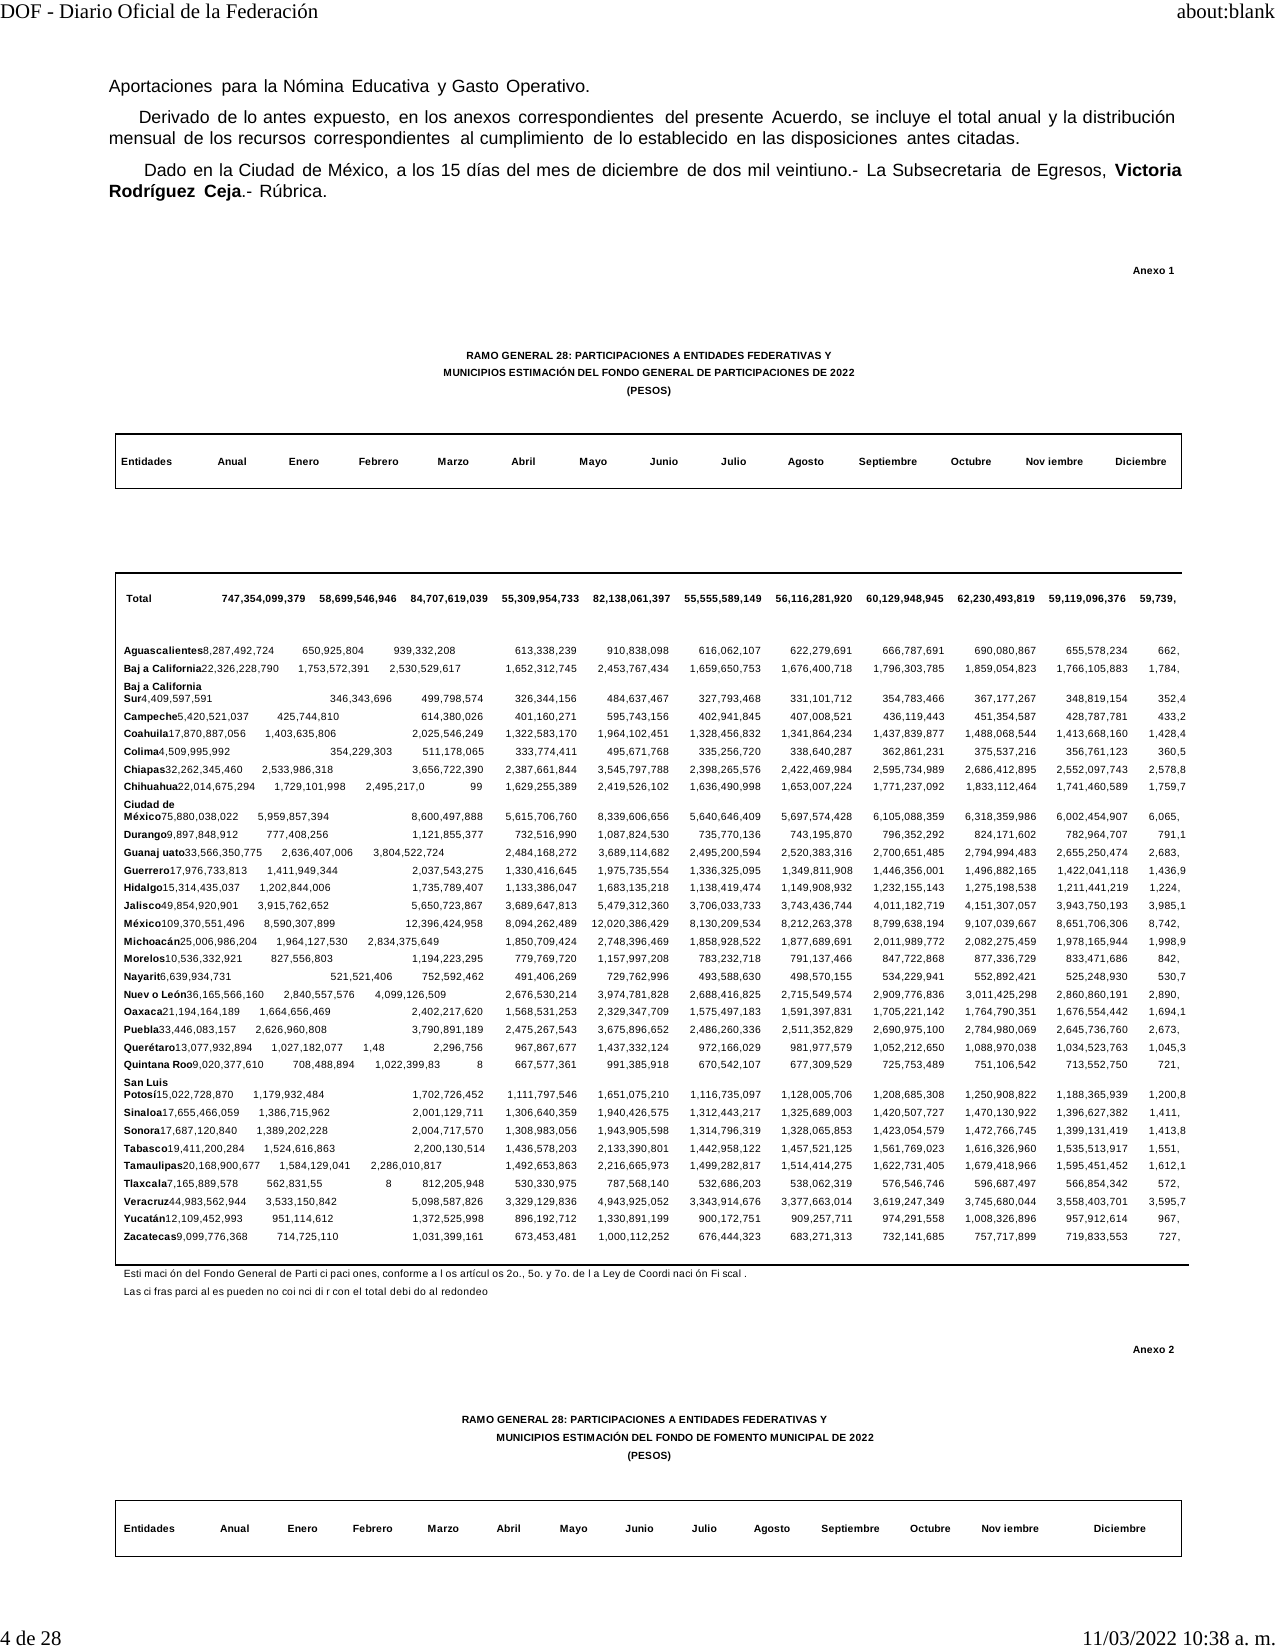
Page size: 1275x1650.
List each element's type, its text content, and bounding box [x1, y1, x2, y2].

table_cell 4,151,307,057 [954, 898, 1045, 915]
table_cell 3,743,436,744 [770, 898, 862, 915]
table_cell 967,867,677 [494, 1039, 583, 1057]
table_cell 1,561,769,023 [862, 1140, 954, 1158]
table_cell 2,595,734,989 [862, 761, 954, 779]
table_cell Tamaulipas20,168,900,677 1,584,129,041 2,286,010,817 [116, 1158, 494, 1175]
table_cell 8,799,638,194 [862, 915, 954, 933]
table_cell 1,232,155,143 [862, 880, 954, 897]
table_cell 1,308,983,056 [494, 1122, 583, 1140]
table_cell 670,542,107 [678, 1057, 770, 1074]
table_cell 957,912,614 [1045, 1211, 1137, 1228]
table_cell 757,717,899 [954, 1229, 1045, 1264]
table_cell Querétaro13,077,932,894 1,027,182,077 1,48 2,296,756 [116, 1039, 494, 1057]
table_cell 3,545,797,788 [583, 761, 678, 779]
table_cell 495,671,768 [583, 743, 678, 761]
table_cell 338,640,287 [770, 743, 862, 761]
table_cell 348,819,154 [1045, 678, 1137, 708]
table_cell 1,488,068,544 [954, 726, 1045, 743]
table_cell 8,339,606,656 [583, 796, 678, 827]
table_cell Tabasco19,411,200,284 1,524,616,863 2,200,130,514 [116, 1140, 494, 1158]
table_cell Chihuahua22,014,675,294 1,729,101,998 2,495,217,0 99 [116, 779, 494, 796]
table_cell 3,689,647,813 [494, 898, 583, 915]
table_cell 1,325,689,003 [770, 1105, 862, 1122]
table_cell 1,676,400,718 [770, 660, 862, 678]
table_cell 2,082,275,459 [954, 933, 1045, 951]
table_cell 1,659,650,753 [678, 660, 770, 678]
table_cell 552,892,421 [954, 968, 1045, 986]
text Dado en la Ciudad de México, a los 15 días del mes de diciembre de dos mil veintiuno.- La Subsecretaria de Egresos, Victoria [0, 159, 1182, 180]
table_cell 6,002,454,907 [1045, 796, 1137, 827]
table_cell Nayarit6,639,934,731 521,521,406 752,592,462 [116, 968, 494, 986]
table_cell 572, [1137, 1175, 1189, 1193]
table_cell 596,687,497 [954, 1175, 1045, 1193]
table_cell 1,551, [1137, 1140, 1189, 1158]
table_cell 1,470,130,922 [954, 1105, 1045, 1122]
table_cell 3,745,680,044 [954, 1193, 1045, 1211]
table_cell 2,419,526,102 [583, 779, 678, 796]
table_cell 1,436,9 [1137, 862, 1189, 880]
table_cell 2,655,250,474 [1045, 844, 1137, 862]
table_cell 3,011,425,298 [954, 986, 1045, 1004]
table_cell 327,793,468 [678, 678, 770, 708]
table_cell 3,558,403,701 [1045, 1193, 1137, 1211]
table_cell 1,676,554,442 [1045, 1004, 1137, 1021]
table_cell 824,171,602 [954, 827, 1045, 844]
table_cell 1,314,796,319 [678, 1122, 770, 1140]
table_cell Sonora17,687,120,840 1,389,202,228 2,004,717,570 [116, 1122, 494, 1140]
table_cell 375,537,216 [954, 743, 1045, 761]
table_cell 5,615,706,760 [494, 796, 583, 827]
table_cell 402,941,845 [678, 708, 770, 726]
table_cell 3,675,896,652 [583, 1021, 678, 1039]
table_cell 8,742, [1137, 915, 1189, 933]
table_cell 3,377,663,014 [770, 1193, 862, 1211]
table_cell Ciudad de México75,880,038,022 5,959,857,394 8,600,497,888 [116, 796, 494, 827]
table_cell 1,771,237,092 [862, 779, 954, 796]
table_cell 732,141,685 [862, 1229, 954, 1264]
table_cell 3,595,7 [1137, 1193, 1189, 1211]
table_cell 538,062,319 [770, 1175, 862, 1193]
table_cell 335,256,720 [678, 743, 770, 761]
table_cell Guerrero17,976,733,813 1,411,949,344 2,037,543,275 [116, 862, 494, 880]
table_cell 2,453,767,434 [583, 660, 678, 678]
table_cell 2,329,347,709 [583, 1004, 678, 1021]
table_cell 451,354,587 [954, 708, 1045, 726]
table_cell 974,291,558 [862, 1211, 954, 1228]
table_cell 1,446,356,001 [862, 862, 954, 880]
table_cell 1,328,456,832 [678, 726, 770, 743]
table_cell 566,854,342 [1045, 1175, 1137, 1193]
table_cell 1,138,419,474 [678, 880, 770, 897]
table_cell 1,250,908,822 [954, 1075, 1045, 1104]
table_cell Durango9,897,848,912 777,408,256 1,121,855,377 [116, 827, 494, 844]
table_cell 1,306,640,359 [494, 1105, 583, 1122]
table_header 655,578,234 [1045, 636, 1137, 660]
table_header 910,838,098 [583, 636, 678, 660]
table_cell 1,045,3 [1137, 1039, 1189, 1057]
table_cell 6,065, [1137, 796, 1189, 827]
table_cell 2,645,736,760 [1045, 1021, 1137, 1039]
table_cell 782,964,707 [1045, 827, 1137, 844]
table_cell 909,257,711 [770, 1211, 862, 1228]
table_cell Baj a California22,326,228,790 1,753,572,391 2,530,529,617 [116, 660, 494, 678]
table_header 616,062,107 [678, 636, 770, 660]
table_cell 1,998,9 [1137, 933, 1189, 951]
table_cell 6,318,359,986 [954, 796, 1045, 827]
table_cell Veracruz44,983,562,944 3,533,150,842 5,098,587,826 [116, 1193, 494, 1211]
text Rodríguez Ceja.- Rúbrica. [109, 181, 1275, 202]
table_cell 2,715,549,574 [770, 986, 862, 1004]
table_cell 1,413,8 [1137, 1122, 1189, 1140]
table_cell 1,595,451,452 [1045, 1158, 1137, 1175]
table_header 662, [1137, 636, 1189, 660]
table_cell 1,088,970,038 [954, 1039, 1045, 1057]
table_cell 8,651,706,306 [1045, 915, 1137, 933]
table_cell 3,943,750,193 [1045, 898, 1137, 915]
table_cell 2,860,860,191 [1045, 986, 1137, 1004]
table_cell 1,034,523,763 [1045, 1039, 1137, 1057]
table_cell 2,686,412,895 [954, 761, 1045, 779]
table_cell 1,796,303,785 [862, 660, 954, 678]
table_cell Sinaloa17,655,466,059 1,386,715,962 2,001,129,711 [116, 1105, 494, 1122]
table_cell 2,700,651,485 [862, 844, 954, 862]
table_cell 779,769,720 [494, 951, 583, 968]
table_cell 1,978,165,944 [1045, 933, 1137, 951]
table_cell Campeche5,420,521,037 425,744,810 614,380,026 [116, 708, 494, 726]
table_cell 1,312,443,217 [678, 1105, 770, 1122]
table_cell 1,616,326,960 [954, 1140, 1045, 1158]
table_cell 331,101,712 [770, 678, 862, 708]
table_cell 719,833,553 [1045, 1229, 1137, 1264]
table_cell 433,2 [1137, 708, 1189, 726]
table_cell Colima4,509,995,992 354,229,303 511,178,065 [116, 743, 494, 761]
table_cell 1,330,891,199 [583, 1211, 678, 1228]
table_cell Baj a California Sur4,409,597,591 346,343,696 499,798,574 [116, 678, 494, 708]
table_cell 1,000,112,252 [583, 1229, 678, 1264]
table_cell 1,328,065,853 [770, 1122, 862, 1140]
table_cell 1,784, [1137, 660, 1189, 678]
table_cell 354,783,466 [862, 678, 954, 708]
table_cell 1,457,521,125 [770, 1140, 862, 1158]
table_cell 8,094,262,489 [494, 915, 583, 933]
table_cell 3,343,914,676 [678, 1193, 770, 1211]
table_cell 1,652,312,745 [494, 660, 583, 678]
table_header 690,080,867 [954, 636, 1045, 660]
table_cell 491,406,269 [494, 968, 583, 986]
table_cell 436,119,443 [862, 708, 954, 726]
table_cell 1,833,112,464 [954, 779, 1045, 796]
table_cell 1,622,731,405 [862, 1158, 954, 1175]
table_cell 1,396,627,382 [1045, 1105, 1137, 1122]
table_cell 1,420,507,727 [862, 1105, 954, 1122]
table_cell 1,859,054,823 [954, 660, 1045, 678]
table_cell 896,192,712 [494, 1211, 583, 1228]
table_cell 2,216,665,973 [583, 1158, 678, 1175]
table_cell 1,612,1 [1137, 1158, 1189, 1175]
table_cell Jalisco49,854,920,901 3,915,762,652 5,650,723,867 [116, 898, 494, 915]
table_cell 2,748,396,469 [583, 933, 678, 951]
table_cell 532,686,203 [678, 1175, 770, 1193]
table_cell 735,770,136 [678, 827, 770, 844]
table_cell 991,385,918 [583, 1057, 678, 1074]
table_cell 842, [1137, 951, 1189, 968]
table_cell 530,7 [1137, 968, 1189, 986]
table_cell 1,694,1 [1137, 1004, 1189, 1021]
table_cell 1,341,864,234 [770, 726, 862, 743]
table_cell San Luis Potosí15,022,728,870 1,179,932,484 1,702,726,452 [116, 1075, 494, 1104]
table_cell 1,514,414,275 [770, 1158, 862, 1175]
table_cell 1,188,365,939 [1045, 1075, 1137, 1104]
table_cell 2,683, [1137, 844, 1189, 862]
table_cell 4,943,925,052 [583, 1193, 678, 1211]
table_cell 751,106,542 [954, 1057, 1045, 1074]
table_cell 1,116,735,097 [678, 1075, 770, 1104]
table_cell 796,352,292 [862, 827, 954, 844]
table_cell Puebla33,446,083,157 2,626,960,808 3,790,891,189 [116, 1021, 494, 1039]
table_cell 333,774,411 [494, 743, 583, 761]
table_cell 1,211,441,219 [1045, 880, 1137, 897]
table_cell 673,453,481 [494, 1229, 583, 1264]
table_header 622,279,691 [770, 636, 862, 660]
table_cell 428,787,781 [1045, 708, 1137, 726]
table_cell 4,011,182,719 [862, 898, 954, 915]
table_cell 1,651,075,210 [583, 1075, 678, 1104]
table_cell 1,008,326,896 [954, 1211, 1045, 1228]
text RAMO GENERAL 28: PARTICIPACIONES A ENTIDADES FEDERATIVAS Y MUNICIPIOS ESTIMACIÓN DEL FONDO DE FOMENTO MUNICIPAL DE 2022 [462, 1413, 885, 1444]
table_cell 743,195,870 [770, 827, 862, 844]
table_cell Chiapas32,262,345,460 2,533,986,318 3,656,722,390 [116, 761, 494, 779]
table_cell 530,330,975 [494, 1175, 583, 1193]
table_cell 1,052,212,650 [862, 1039, 954, 1057]
table_cell 3,619,247,349 [862, 1193, 954, 1211]
table_cell 713,552,750 [1045, 1057, 1137, 1074]
table_cell 900,172,751 [678, 1211, 770, 1228]
table_cell 2,398,265,576 [678, 761, 770, 779]
table_cell 1,975,735,554 [583, 862, 678, 880]
table_cell 2,676,530,214 [494, 986, 583, 1004]
table_cell 3,689,114,682 [583, 844, 678, 862]
table_cell 2,688,416,825 [678, 986, 770, 1004]
table_cell 2,784,980,069 [954, 1021, 1045, 1039]
table_cell Tlaxcala7,165,889,578 562,831,55 8 812,205,948 [116, 1175, 494, 1193]
table_cell 3,985,1 [1137, 898, 1189, 915]
text Aportaciones para la Nómina Educativa y Gasto Operativo. [109, 75, 1275, 96]
table_cell 356,761,123 [1045, 743, 1137, 761]
table_cell 2,133,390,801 [583, 1140, 678, 1158]
table_cell 1,943,905,598 [583, 1122, 678, 1140]
table_cell 727, [1137, 1229, 1189, 1264]
table_cell 721, [1137, 1057, 1189, 1074]
table_cell 2,794,994,483 [954, 844, 1045, 862]
table_cell 5,640,646,409 [678, 796, 770, 827]
table_cell 360,5 [1137, 743, 1189, 761]
table_cell Hidalgo15,314,435,037 1,202,844,006 1,735,789,407 [116, 880, 494, 897]
table_cell 1,492,653,863 [494, 1158, 583, 1175]
table_cell 877,336,729 [954, 951, 1045, 968]
table_cell 534,229,941 [862, 968, 954, 986]
table_cell 2,511,352,829 [770, 1021, 862, 1039]
table_cell 352,4 [1137, 678, 1189, 708]
table_cell 5,479,312,360 [583, 898, 678, 915]
table_cell 1,149,908,932 [770, 880, 862, 897]
table_cell Morelos10,536,332,921 827,556,803 1,194,223,295 [116, 951, 494, 968]
table_cell 2,578,8 [1137, 761, 1189, 779]
table_cell 1,591,397,831 [770, 1004, 862, 1021]
table_cell 676,444,323 [678, 1229, 770, 1264]
table_cell 2,520,383,316 [770, 844, 862, 862]
table_cell 1,759,7 [1137, 779, 1189, 796]
table_cell 1,766,105,883 [1045, 660, 1137, 678]
table_cell 847,722,868 [862, 951, 954, 968]
table_cell 2,890, [1137, 986, 1189, 1004]
table_cell 2,011,989,772 [862, 933, 954, 951]
table_cell 1,330,416,645 [494, 862, 583, 880]
table_cell 732,516,990 [494, 827, 583, 844]
table_cell 2,422,469,984 [770, 761, 862, 779]
table_cell 1,629,255,389 [494, 779, 583, 796]
table_cell Zacatecas9,099,776,368 714,725,110 1,031,399,161 [116, 1229, 494, 1264]
table_cell 1,636,490,998 [678, 779, 770, 796]
table_cell 791,1 [1137, 827, 1189, 844]
table_cell Michoacán25,006,986,204 1,964,127,530 2,834,375,649 [116, 933, 494, 951]
table_cell 1,275,198,538 [954, 880, 1045, 897]
table_cell 2,387,661,844 [494, 761, 583, 779]
table_cell 2,909,776,836 [862, 986, 954, 1004]
table_cell 1,877,689,691 [770, 933, 862, 951]
table_cell 1,436,578,203 [494, 1140, 583, 1158]
table_cell 2,552,097,743 [1045, 761, 1137, 779]
table_cell 677,309,529 [770, 1057, 862, 1074]
table_cell 407,008,521 [770, 708, 862, 726]
table_cell 367,177,267 [954, 678, 1045, 708]
table_cell 783,232,718 [678, 951, 770, 968]
table_cell 1,128,005,706 [770, 1075, 862, 1104]
table_cell 729,762,996 [583, 968, 678, 986]
table_cell 1,200,8 [1137, 1075, 1189, 1104]
table_cell 981,977,579 [770, 1039, 862, 1057]
table_cell 362,861,231 [862, 743, 954, 761]
table_cell 1,940,426,575 [583, 1105, 678, 1122]
table_cell 1,322,583,170 [494, 726, 583, 743]
table_cell 1,437,839,877 [862, 726, 954, 743]
table_cell Nuev o León36,165,566,160 2,840,557,576 4,099,126,509 [116, 986, 494, 1004]
table_cell 498,570,155 [770, 968, 862, 986]
table_cell 5,697,574,428 [770, 796, 862, 827]
table_cell 725,753,489 [862, 1057, 954, 1074]
table_cell 8,212,263,378 [770, 915, 862, 933]
table_cell 1,496,882,165 [954, 862, 1045, 880]
table_cell 493,588,630 [678, 968, 770, 986]
table_cell 1,679,418,966 [954, 1158, 1045, 1175]
table_cell 9,107,039,667 [954, 915, 1045, 933]
table_cell 3,706,033,733 [678, 898, 770, 915]
table_cell 1,741,460,589 [1045, 779, 1137, 796]
table_cell 1,858,928,522 [678, 933, 770, 951]
table_cell 1,087,824,530 [583, 827, 678, 844]
table_header 613,338,239 [494, 636, 583, 660]
table_cell 967, [1137, 1211, 1189, 1228]
table_cell 1,336,325,095 [678, 862, 770, 880]
table_cell Coahuila17,870,887,056 1,403,635,806 2,025,546,249 [116, 726, 494, 743]
table_cell 326,344,156 [494, 678, 583, 708]
table_cell 972,166,029 [678, 1039, 770, 1057]
table_cell 1,437,332,124 [583, 1039, 678, 1057]
table_cell 1,349,811,908 [770, 862, 862, 880]
table_cell 1,133,386,047 [494, 880, 583, 897]
table_cell 1,850,709,424 [494, 933, 583, 951]
table_cell 8,130,209,534 [678, 915, 770, 933]
table_cell 683,271,313 [770, 1229, 862, 1264]
table_cell 1,224, [1137, 880, 1189, 897]
table_cell 3,974,781,828 [583, 986, 678, 1004]
table_cell 2,495,200,594 [678, 844, 770, 862]
table_cell Quintana Roo9,020,377,610 708,488,894 1,022,399,83 8 [116, 1057, 494, 1074]
table_cell 6,105,088,359 [862, 796, 954, 827]
table_cell 12,020,386,429 [583, 915, 678, 933]
table_cell 1,157,997,208 [583, 951, 678, 968]
table_cell 595,743,156 [583, 708, 678, 726]
table_cell 1,422,041,118 [1045, 862, 1137, 880]
table_cell 1,568,531,253 [494, 1004, 583, 1021]
table_cell 1,653,007,224 [770, 779, 862, 796]
table_cell 1,428,4 [1137, 726, 1189, 743]
table_cell 3,329,129,836 [494, 1193, 583, 1211]
table_cell 833,471,686 [1045, 951, 1137, 968]
table_cell Guanaj uato33,566,350,775 2,636,407,006 3,804,522,724 [116, 844, 494, 862]
table_cell 2,486,260,336 [678, 1021, 770, 1039]
table_cell Yucatán12,109,452,993 951,114,612 1,372,525,998 [116, 1211, 494, 1228]
table_cell 1,535,513,917 [1045, 1140, 1137, 1158]
table_cell 576,546,746 [862, 1175, 954, 1193]
table_cell 1,499,282,817 [678, 1158, 770, 1175]
table_cell 1,575,497,183 [678, 1004, 770, 1021]
table_cell 1,111,797,546 [494, 1075, 583, 1104]
table_cell 1,442,958,122 [678, 1140, 770, 1158]
table_cell 2,690,975,100 [862, 1021, 954, 1039]
table_cell 525,248,930 [1045, 968, 1137, 986]
table_cell 787,568,140 [583, 1175, 678, 1193]
table_cell 1,764,790,351 [954, 1004, 1045, 1021]
table_cell 1,208,685,308 [862, 1075, 954, 1104]
table_cell 791,137,466 [770, 951, 862, 968]
table_cell 2,484,168,272 [494, 844, 583, 862]
table_header 666,787,691 [862, 636, 954, 660]
table_cell 1,472,766,745 [954, 1122, 1045, 1140]
table_cell 401,160,271 [494, 708, 583, 726]
table_cell 2,673, [1137, 1021, 1189, 1039]
table_header Aguascalientes8,287,492,724 650,925,804 939,332,208 [116, 636, 494, 660]
table_cell 2,475,267,543 [494, 1021, 583, 1039]
table_cell 1,413,668,160 [1045, 726, 1137, 743]
text Derivado de lo antes expuesto, en los anexos correspondientes del presente Acuerdo, se incluye el total anual y la distribución mensual de los recursos correspondientes al cumplimiento de lo establecido en las disposiciones antes citadas. [109, 106, 1185, 148]
table_cell 1,399,131,419 [1045, 1122, 1137, 1140]
table_cell 1,964,102,451 [583, 726, 678, 743]
table_cell 1,423,054,579 [862, 1122, 954, 1140]
table_cell 1,411, [1137, 1105, 1189, 1122]
table_cell 484,637,467 [583, 678, 678, 708]
table_cell Oaxaca21,194,164,189 1,664,656,469 2,402,217,620 [116, 1004, 494, 1021]
table_cell México109,370,551,496 8,590,307,899 12,396,424,958 [116, 915, 494, 933]
table_cell 1,683,135,218 [583, 880, 678, 897]
table_cell 1,705,221,142 [862, 1004, 954, 1021]
text RAMO GENERAL 28: PARTICIPACIONES A ENTIDADES FEDERATIVAS Y MUNICIPIOS ESTIMACIÓN DEL FONDO GENERAL DE PARTICIPACIONES DE 2022 (PESOS) [437, 349, 861, 397]
table_cell 667,577,361 [494, 1057, 583, 1074]
